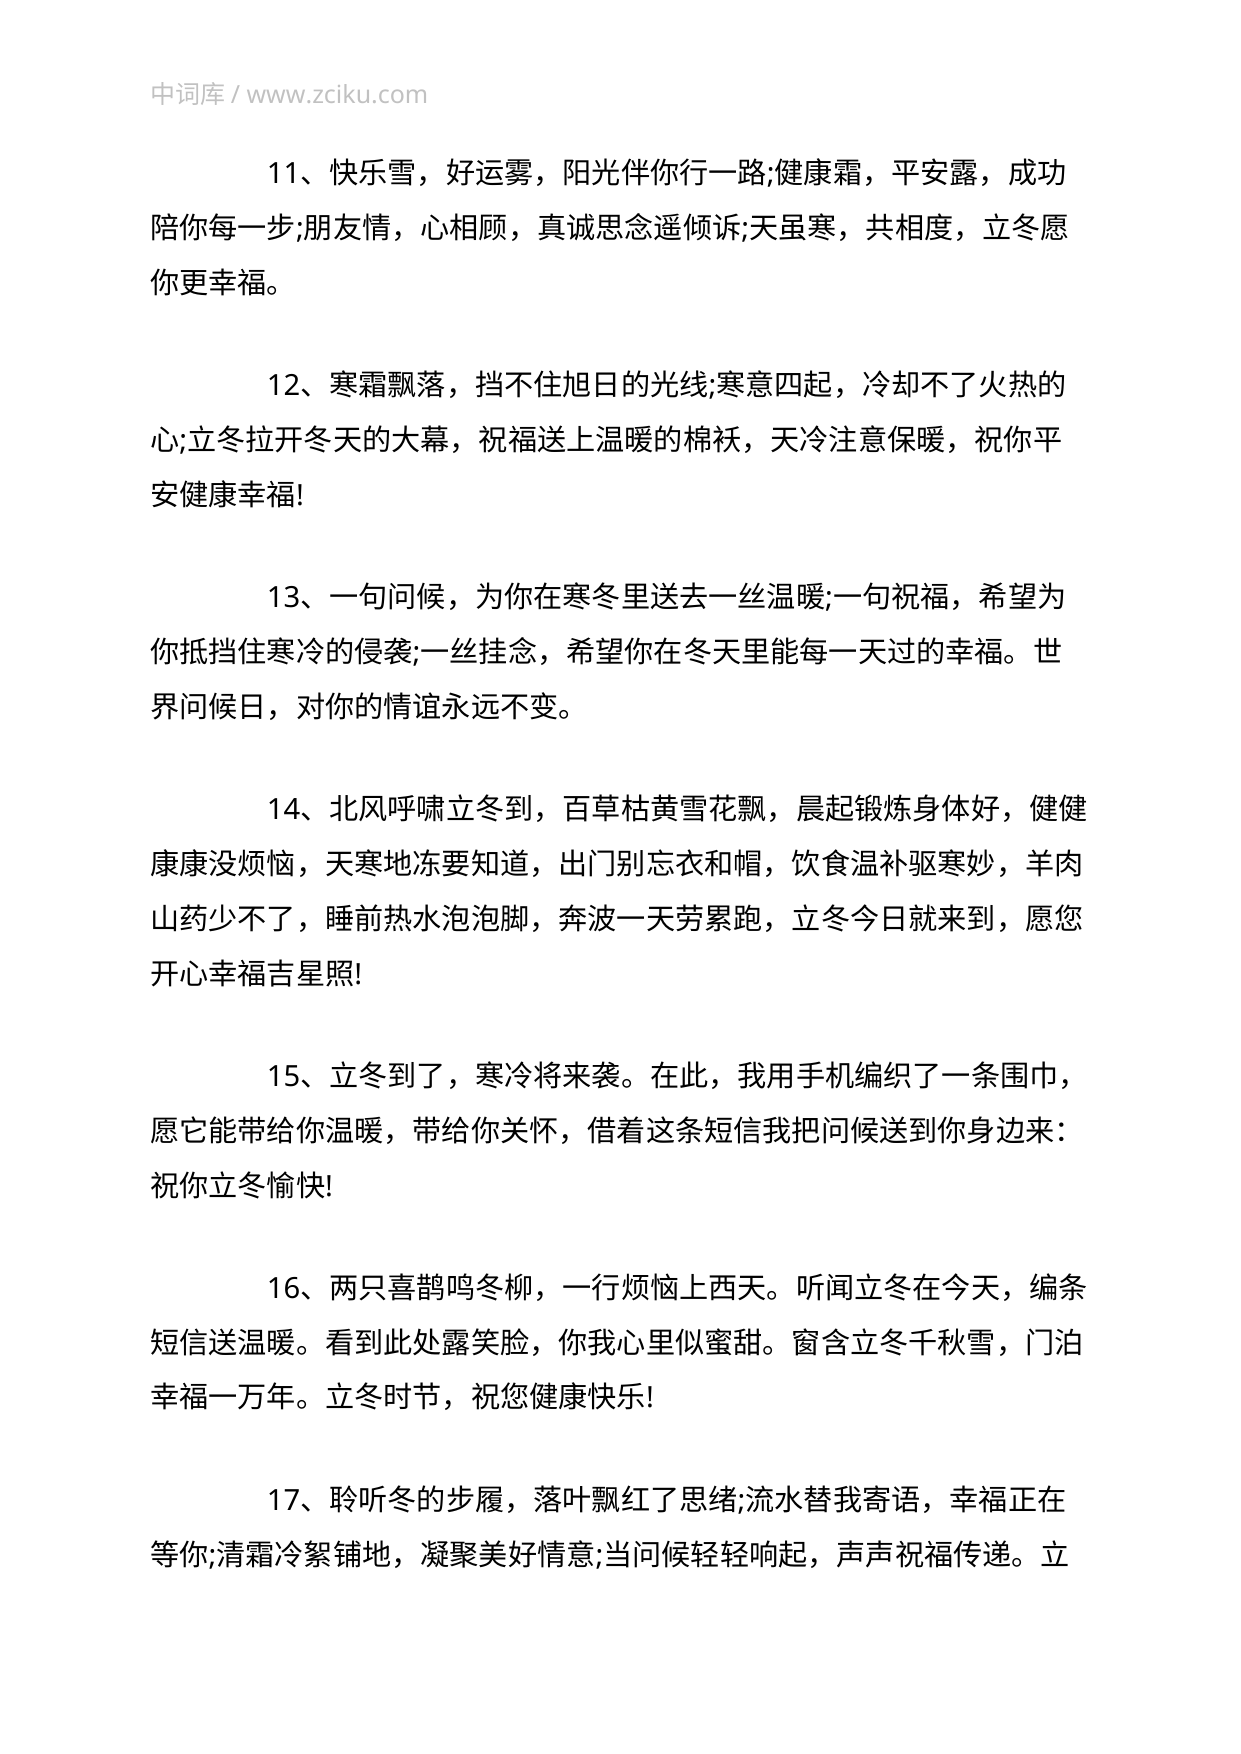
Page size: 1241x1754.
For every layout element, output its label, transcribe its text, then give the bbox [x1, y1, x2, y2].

text 11、快乐雪，好运雾，阳光伴你行一路;健康霜，平安露，成功陪你每一步;朋友情，心相顾，真诚思念遥倾诉;天虽寒，共相度，立冬愿你更幸福。 [150, 150, 1090, 302]
text 13、一句问候，为你在寒冬里送去一丝温暖;一句祝福，希望为你抵挡住寒冷的侵袭;一丝挂念，希望你在冬天里能每一天过的幸福。世界问候日，对你的情谊永远不变。 [150, 574, 1090, 726]
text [150, 1476, 1090, 1573]
text 16、两只喜鹊鸣冬柳，一行烦恼上西天。听闻立冬在今天，编条短信送温暖。看到此处露笑脸，你我心里似蜜甜。窗含立冬千秋雪，门泊幸福一万年。立冬时节，祝您健康快乐! [150, 1264, 1090, 1416]
text 15、立冬到了，寒冷将来袭。在此，我用手机编织了一条围巾，愿它能带给你温暖，带给你关怀，借着这条短信我把问候送到你身边来：祝你立冬愉快! [150, 1052, 1090, 1204]
text 12、寒霜飘落，挡不住旭日的光线;寒意四起，冷却不了火热的心;立冬拉开冬天的大幕，祝福送上温暖的棉袄，天冷注意保暖，祝你平安健康幸福! [150, 362, 1090, 514]
text 14、北风呼啸立冬到，百草枯黄雪花飘，晨起锻炼身体好，健健康康没烦恼，天寒地冻要知道，出门别忘衣和帽，饮食温补驱寒妙，羊肉山药少不了，睡前热水泡泡脚，奔波一天劳累跑，立冬今日就来到，愿您开心幸福吉星照! [150, 786, 1090, 993]
